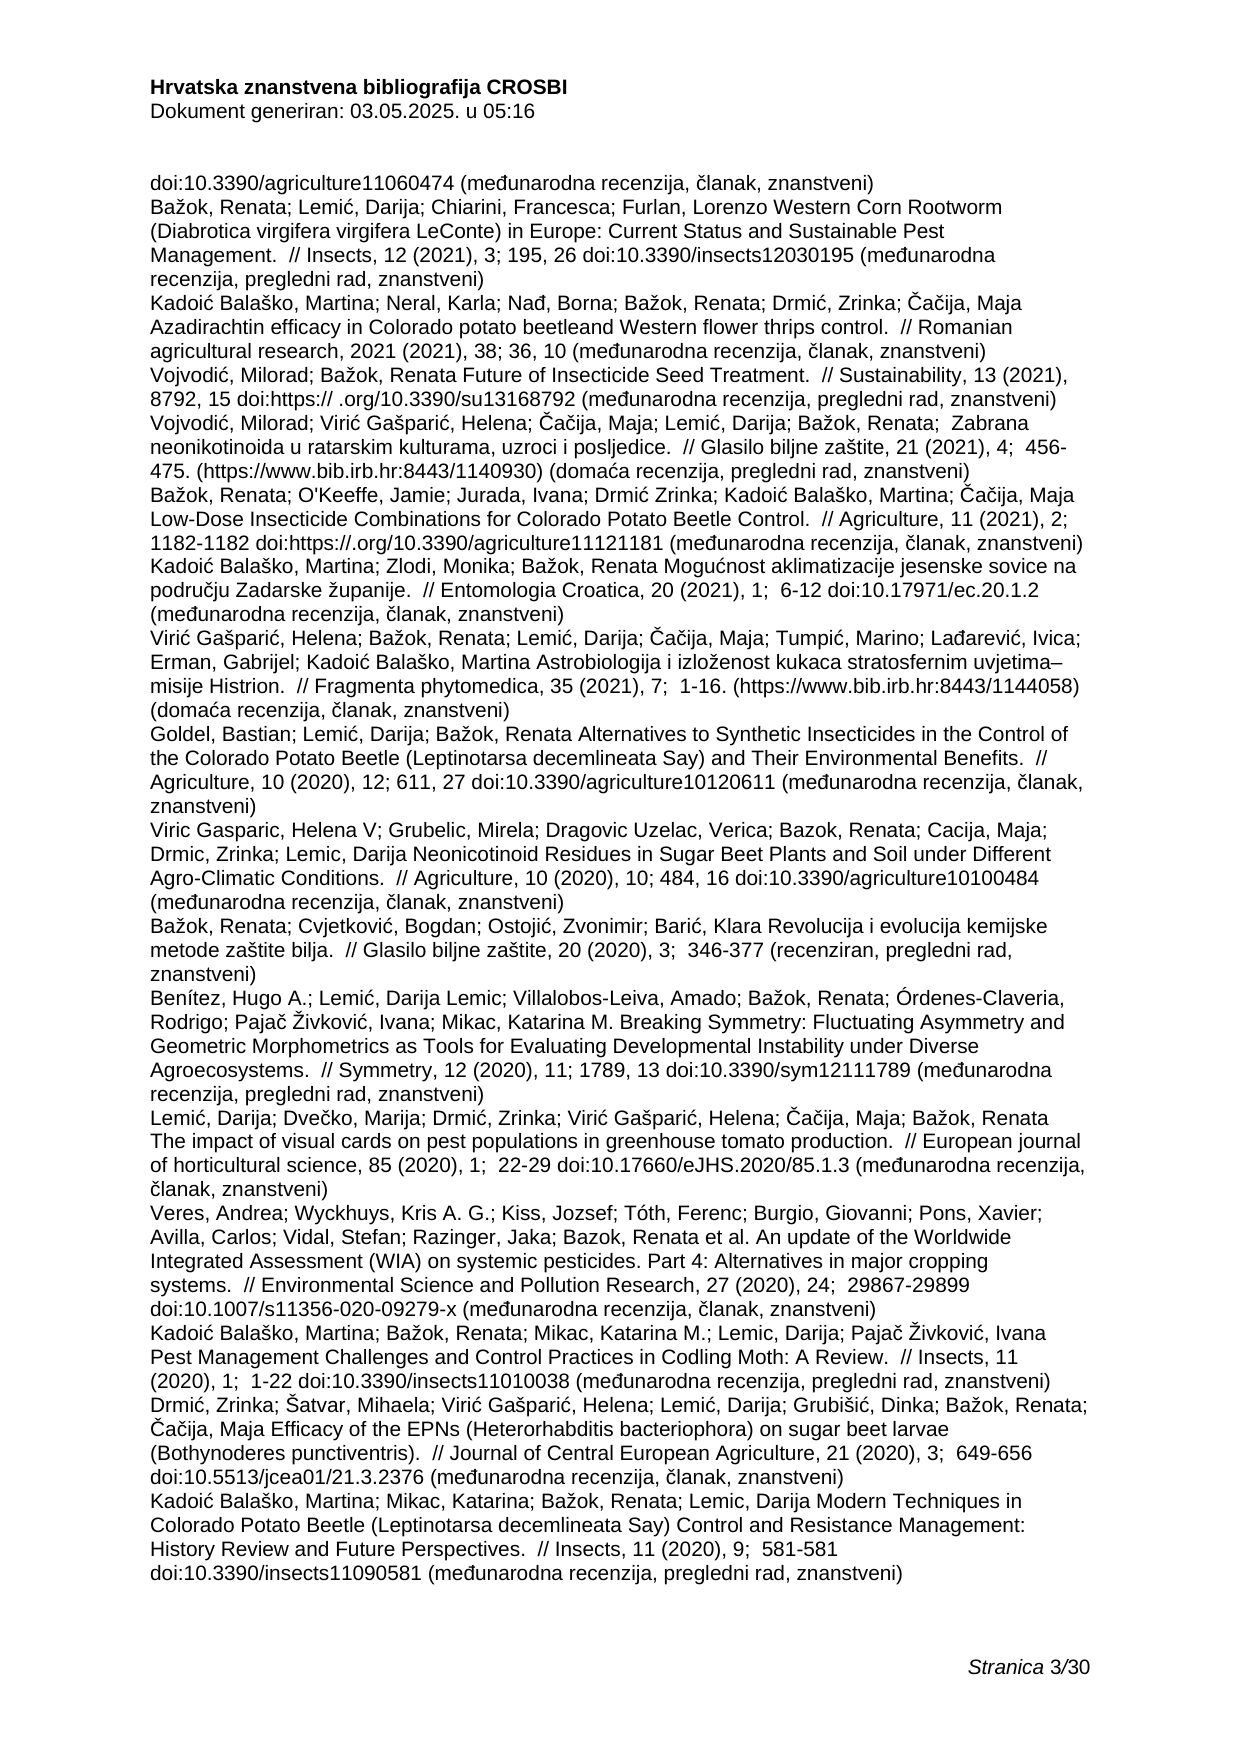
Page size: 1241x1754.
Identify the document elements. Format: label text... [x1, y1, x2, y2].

text Vojvodić, Milorad; Virić Gašparić, Helena; Čačija, Maja; Lemić, Darija; Bažok, Renata; [150, 411, 1090, 482]
text Bažok, Renata; Cvjetković, Bogdan; Ostojić, Zvonimir; Barić, Klara [150, 914, 1090, 986]
text Veres, Andrea; Wyckhuys, Kris A. G.; Kiss, Jozsef; Tóth, Ferenc; Burgio, Giovanni; Pons, Xavier; Avilla, Carlos; Vidal, Stefan; Razinger, Jaka; Bazok, Renata et al. [150, 1201, 1090, 1321]
text Drmić, Zrinka; Šatvar, Mihaela; Virić Gašparić, Helena; Lemić, Darija; Grubišić, Dinka; Bažok, Renata; Čačija, Maja [150, 1393, 1090, 1489]
text Bažok, Renata; O'Keeffe, Jamie; Jurada, Ivana; Drmić Zrinka; Kadoić Balaško, Martina; Čačija, Maja [150, 482, 1090, 554]
text Kadoić Balaško, Martina; Zlodi, Monika; Bažok, Renata [150, 554, 1090, 626]
text Kadoić Balaško, Martina; Bažok, Renata; Mikac, Katarina M.; Lemic, Darija; Pajač Živković, Ivana [150, 1321, 1090, 1393]
text Bažok, Renata; Lemić, Darija; Chiarini, Francesca; Furlan, Lorenzo [150, 195, 1090, 291]
text Viric Gasparic, Helena V; Grubelic, Mirela; Dragovic Uzelac, Verica; Bazok, Renata; Cacija, Maja; Drmic, Zrinka; Lemic, Darija [150, 818, 1090, 914]
text Kadoić Balaško, Martina; Neral, Karla; Nađ, Borna; Bažok, Renata; Drmić, Zrinka; Čačija, Maja [150, 291, 1090, 363]
text Virić Gašparić, Helena; Bažok, Renata; Lemić, Darija; Čačija, Maja; Tumpić, Marino; Lađarević, Ivica; Erman, Gabrijel; Kadoić Balaško, Martina [150, 626, 1090, 722]
text Vojvodić, Milorad; Bažok, Renata [150, 363, 1090, 411]
text Lemić, Darija; Dvečko, Marija; Drmić, Zrinka; Virić Gašparić, Helena; Čačija, Maja; Bažok, Renata [150, 1105, 1090, 1201]
text Kadoić Balaško, Martina; Mikac, Katarina; Bažok, Renata; Lemic, Darija [150, 1489, 1090, 1584]
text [150, 171, 1090, 195]
text Benítez, Hugo A.; Lemić, Darija Lemic; Villalobos-Leiva, Amado; Bažok, Renata; Órdenes-Claveria, Rodrigo; Pajač Živković, Ivana; Mikac, Katarina M. [150, 986, 1090, 1105]
text Goldel, Bastian; Lemić, Darija; Bažok, Renata [150, 722, 1090, 818]
